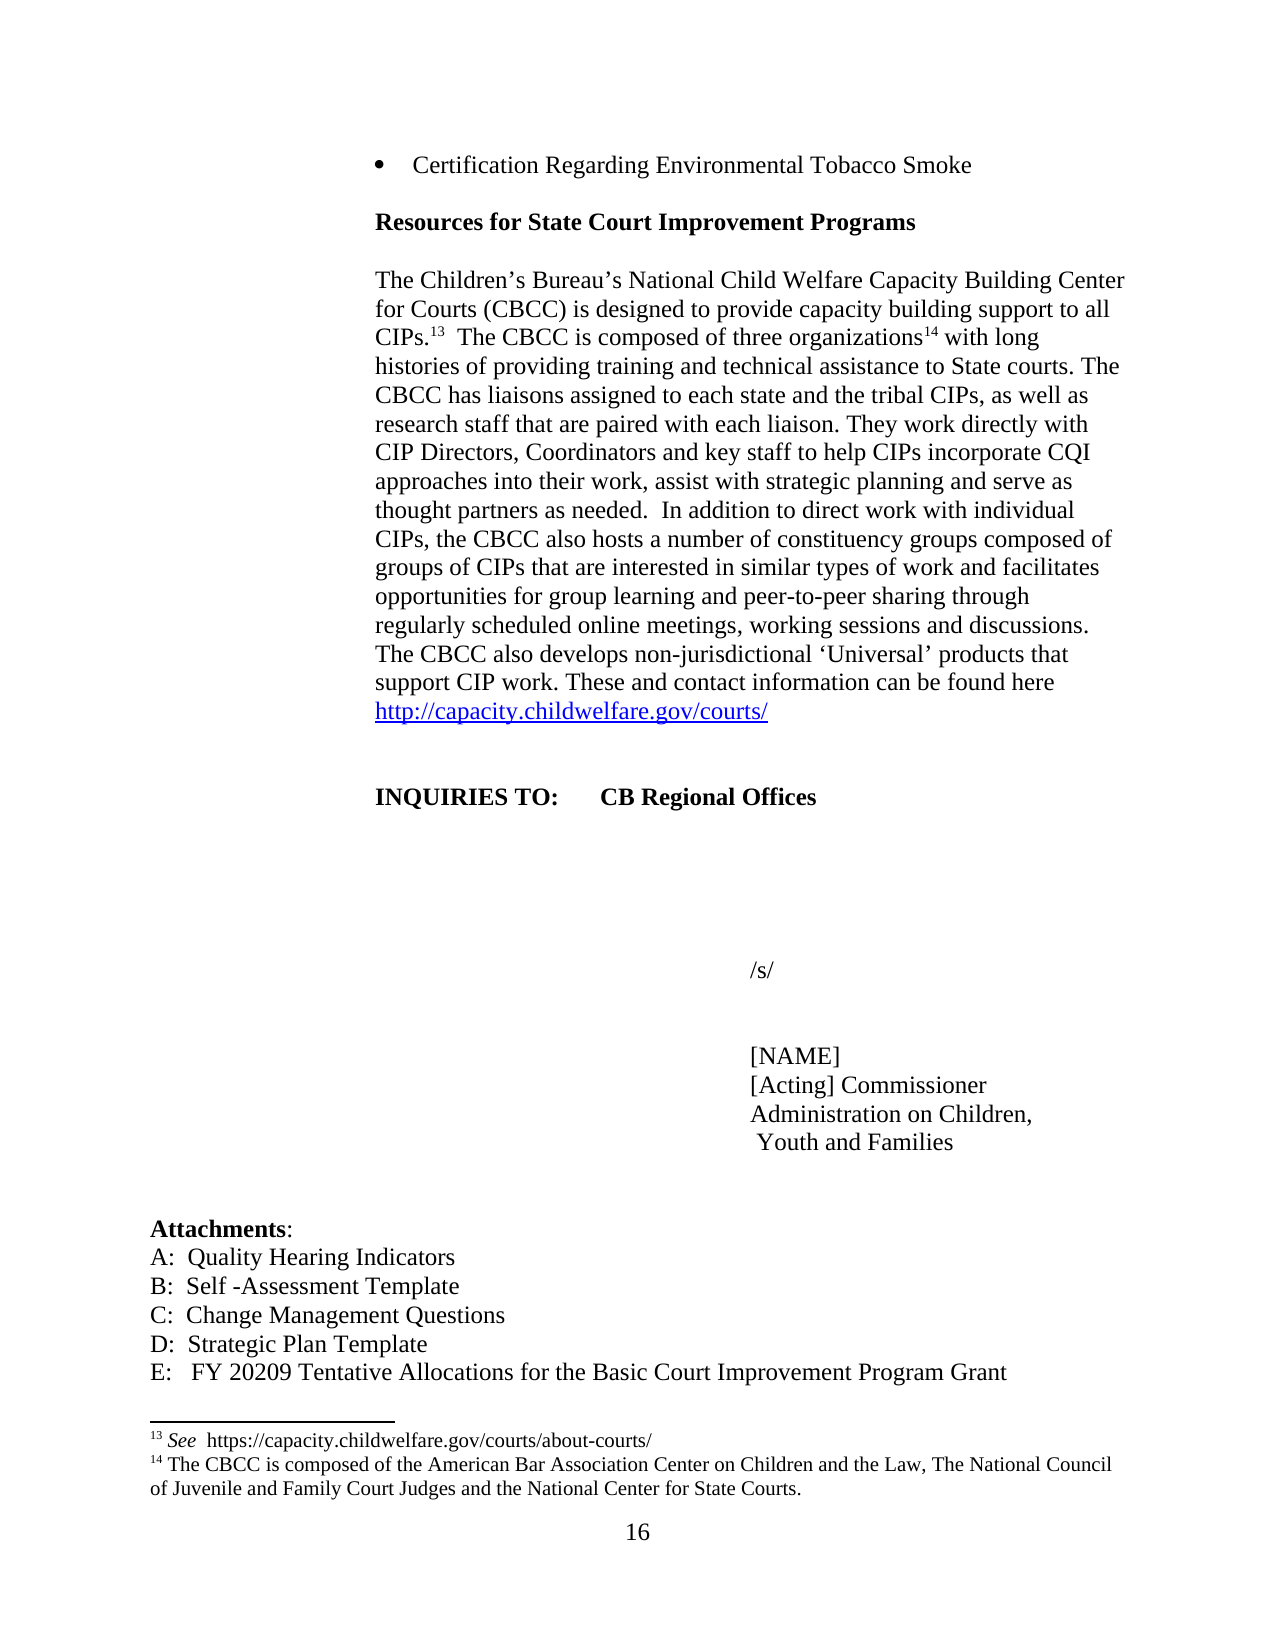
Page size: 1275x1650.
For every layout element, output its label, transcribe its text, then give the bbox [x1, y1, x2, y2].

text E: FY 20209 Tentative Allocations for the Basic Court Improvement Program Grant [150, 1357, 1125, 1386]
text /s/ [150, 955, 1125, 984]
text [Acting] Commissioner [375, 1070, 1125, 1099]
text Resources for State Court Improvement Programs [375, 207, 1125, 236]
text C: Change Management Questions [150, 1300, 1125, 1329]
text The Children’s Bureau’s National Child Welfare Capacity Building Center for Courts (CBCC) is designed to provide capacity building support to all CIPs. The CBCC is composed of three organizations with long histories of providing training and technical assistance to State courts. The CBCC has liaisons assigned to each state and the tribal CIPs, as well as research staff that are paired with each liaison. They work directly with CIP Directors, Coordinators and key staff to help CIPs incorporate CQI approaches into their work, assist with strategic planning and serve as thought partners as needed. In addition to direct work with individual CIPs, the CBCC also hosts a number of constituency groups composed of groups of CIPs that are interested in similar types of work and facilitates opportunities for group learning and peer-to-peer sharing through regularly scheduled online meetings, working sessions and discussions. The CBCC also develops non-jurisdictional ‘Universal’ products that support CIP work. These and contact information can be found here http://capacity.childwelfare.gov/courts/ [375, 265, 1125, 725]
text Youth and Families [150, 1127, 1125, 1156]
text B: Self -Assessment Template [150, 1271, 1125, 1300]
text INQUIRIES TO: CB Regional Offices [375, 782, 1125, 811]
text Administration on Children, [375, 1099, 1125, 1127]
list Certification Regarding Environmental Tobacco Smoke [375, 150, 1125, 179]
text Attachments: [150, 1214, 1125, 1242]
text D: Strategic Plan Template [150, 1329, 1125, 1357]
text [NAME] [375, 1041, 1125, 1070]
text A: Quality Hearing Indicators [150, 1242, 1125, 1271]
